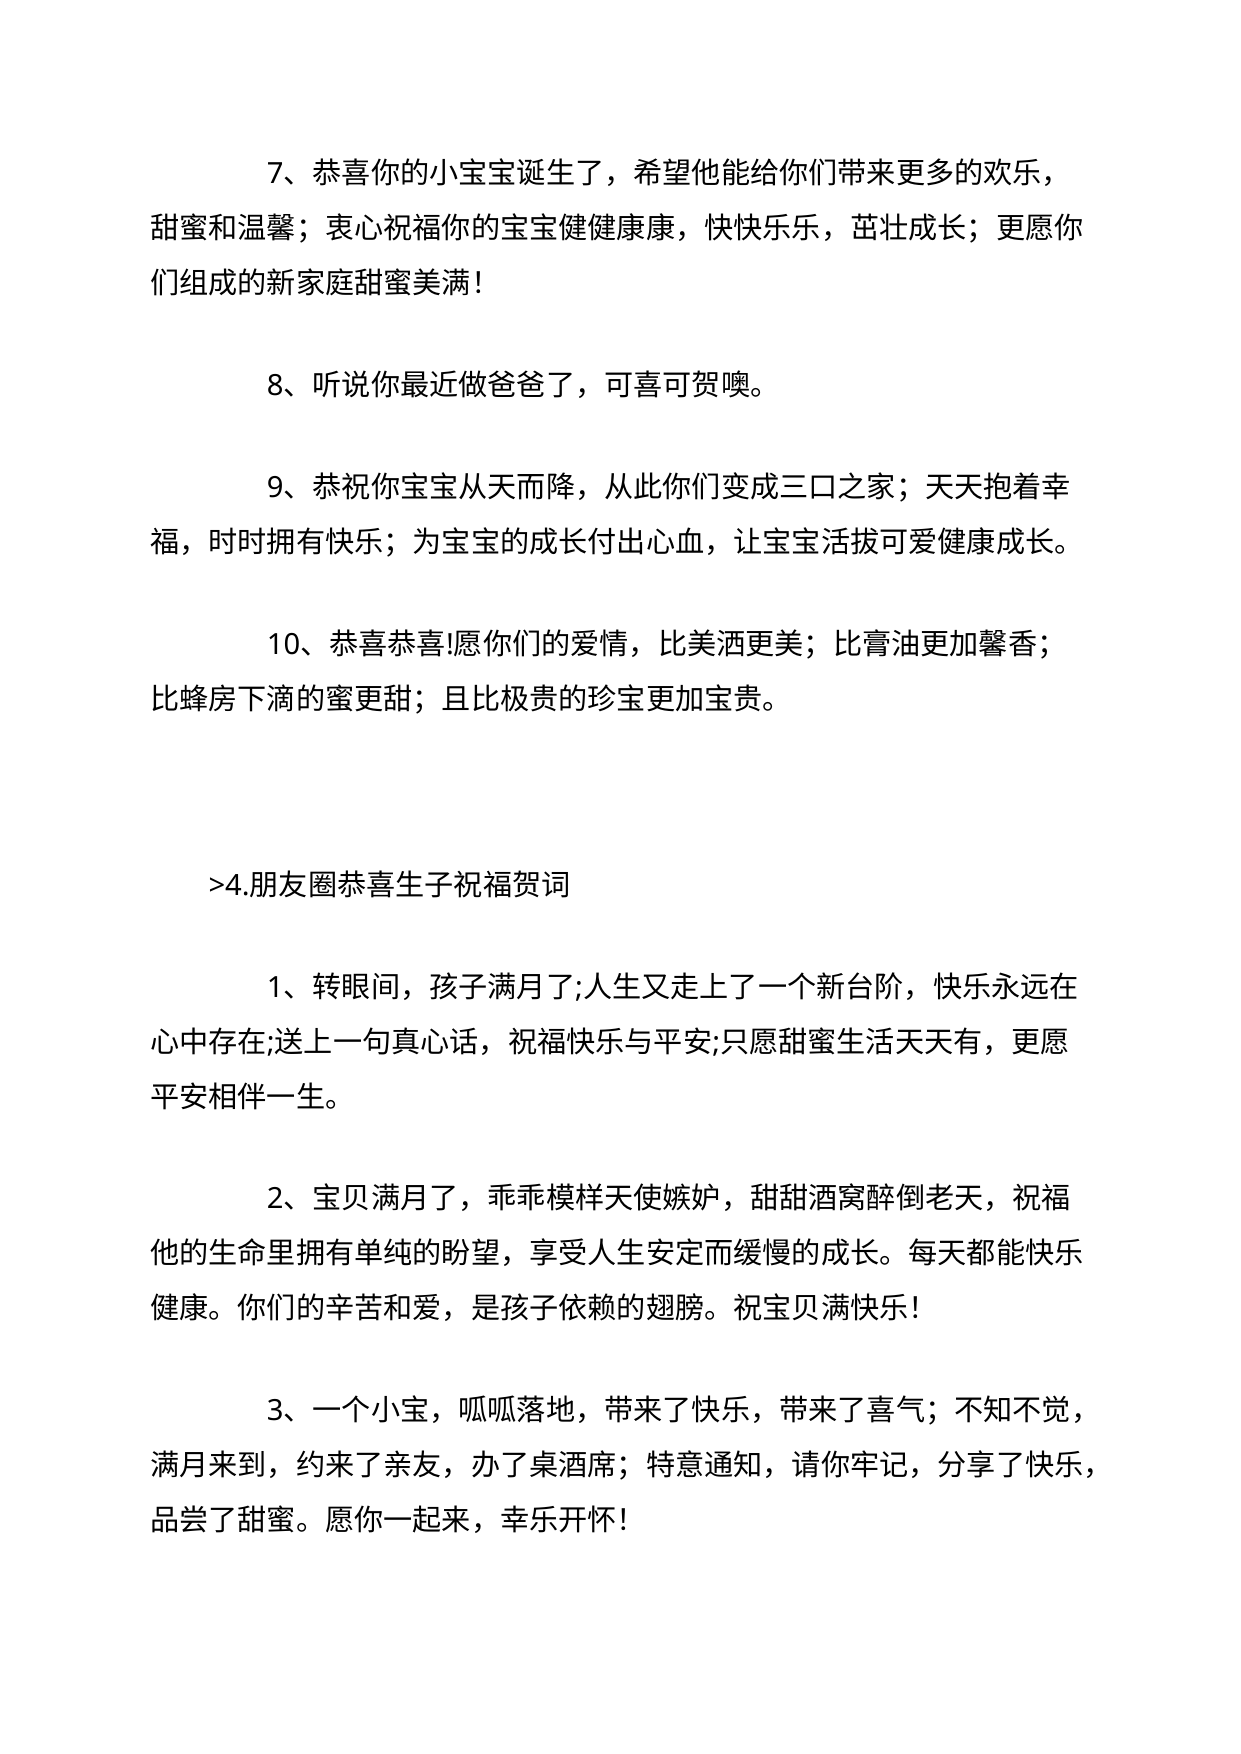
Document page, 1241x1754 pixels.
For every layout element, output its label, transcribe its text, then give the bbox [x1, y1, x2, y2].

text 10、恭喜恭喜!愿你们的爱情，比美洒更美；比膏油更加馨香；比蜂房下滴的蜜更甜；且比极贵的珍宝更加宝贵。 [150, 620, 1090, 718]
text 7、恭喜你的小宝宝诞生了，希望他能给你们带来更多的欢乐，甜蜜和温馨；衷心祝福你的宝宝健健康康，快快乐乐，茁壮成长；更愿你们组成的新家庭甜蜜美满！ [150, 150, 1090, 302]
text >4.朋友圈恭喜生子祝福贺词 [150, 861, 1090, 904]
text 3、一个小宝，呱呱落地，带来了快乐，带来了喜气；不知不觉，满月来到，约来了亲友，办了桌酒席；特意通知，请你牢记，分享了快乐，品尝了甜蜜。愿你一起来，幸乐开怀！ [150, 1387, 1090, 1539]
text 1、转眼间，孩子满月了;人生又走上了一个新台阶，快乐永远在心中存在;送上一句真心话，祝福快乐与平安;只愿甜蜜生活天天有，更愿平安相伴一生。 [150, 963, 1090, 1116]
text 2、宝贝满月了，乖乖模样天使嫉妒，甜甜酒窝醉倒老天，祝福他的生命里拥有单纯的盼望，享受人生安定而缓慢的成长。每天都能快乐健康。你们的辛苦和爱，是孩子依赖的翅膀。祝宝贝满快乐！ [150, 1175, 1090, 1327]
text 9、恭祝你宝宝从天而降，从此你们变成三口之家；天天抱着幸福，时时拥有快乐；为宝宝的成长付出心血，让宝宝活拔可爱健康成长。 [150, 464, 1090, 561]
text 8、听说你最近做爸爸了，可喜可贺噢。 [150, 362, 1090, 404]
